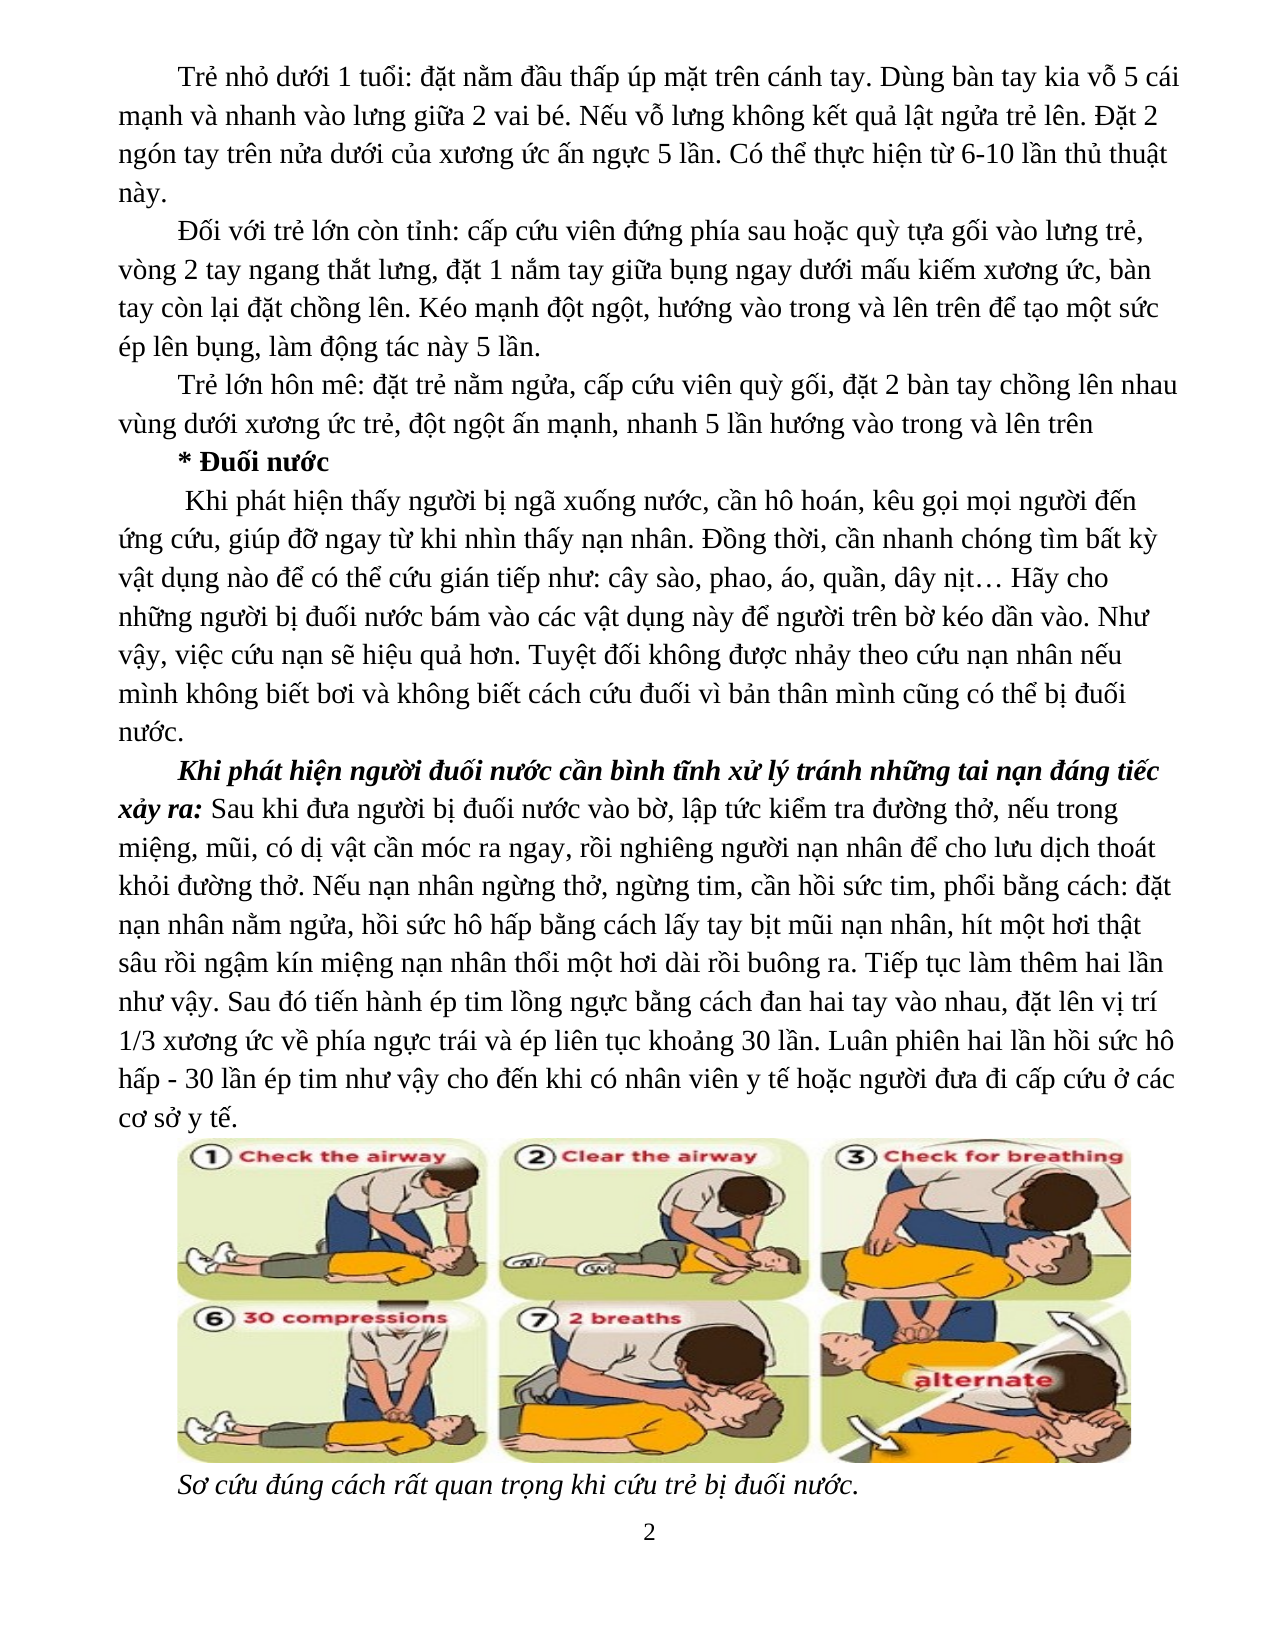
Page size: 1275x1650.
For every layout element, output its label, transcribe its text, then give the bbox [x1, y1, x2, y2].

text Sơ cứu đúng cách rất quan trọng khi cứu trẻ bị đuối nước. [118, 1467, 1181, 1501]
text Đối với trẻ lớn còn tỉnh: cấp cứu viên đứng phía sau hoặc quỳ tựa gối vào lưng trẻ, vòng 2 tay ngang thắt lưng, đặt 1 nắm tay giữa bụng ngay dưới mấu kiếm xương ức, bàn tay còn lại đặt chồng lên. Kéo mạnh đột ngột, hướng vào trong và lên trên để tạo một sức ép lên bụng, làm động tác này 5 lần. [118, 213, 1181, 362]
text Khi phát hiện người đuối nước cần bình tĩnh xử lý tránh những tai nạn đáng tiếc xảy ra: Sau khi đưa người bị đuối nước vào bờ, lập tức kiểm tra đường thở, nếu trong miệng, mũi, có dị vật cần móc ra ngay, rồi nghiêng người nạn nhân để cho lưu dịch thoát khỏi đường thở. Nếu nạn nhân ngừng thở, ngừng tim, cần hồi sức tim, phổi bằng cách: đặt nạn nhân nằm ngửa, hồi sức hô hấp bằng cách lấy tay bịt mũi nạn nhân, hít một hơi thật sâu rồi ngậm kín miệng nạn nhân thổi một hơi dài rồi buông ra. Tiếp tục làm thêm hai lần như vậy. Sau đó tiến hành ép tim lồng ngực bằng cách đan hai tay vào nhau, đặt lên vị trí 1/3 xương ức về phía ngực trái và ép liên tục khoảng 30 lần. Luân phiên hai lần hồi sức hô hấp - 30 lần ép tim như vậy cho đến khi có nhân viên y tế hoặc người đưa đi cấp cứu ở các cơ sở y tế. [118, 753, 1181, 1133]
text Trẻ lớn hôn mê: đặt trẻ nằm ngửa, cấp cứu viên quỳ gối, đặt 2 bàn tay chồng lên nhau vùng dưới xương ức trẻ, đột ngột ấn mạnh, nhanh 5 lần hướng vào trong và lên trên [118, 367, 1181, 439]
text Khi phát hiện thấy người bị ngã xuống nước, cần hô hoán, kêu gọi mọi người đến ứng cứu, giúp đỡ ngay từ khi nhìn thấy nạn nhân. Đồng thời, cần nhanh chóng tìm bất kỳ vật dụng nào để có thể cứu gián tiếp như: cây sào, phao, áo, quần, dây nịt… Hãy cho những người bị đuối nước bám vào các vật dụng này để người trên bờ kéo dần vào. Như vậy, việc cứu nạn sẽ hiệu quả hơn. Tuyệt đối không được nhảy theo cứu nạn nhân nếu mình không biết bơi và không biết cách cứu đuối vì bản thân mình cũng có thể bị đuối nước. [118, 483, 1181, 748]
text Trẻ nhỏ dưới 1 tuổi: đặt nằm đầu thấp úp mặt trên cánh tay. Dùng bàn tay kia vỗ 5 cái mạnh và nhanh vào lưng giữa 2 vai bé. Nếu vỗ lưng không kết quả lật ngửa trẻ lên. Đặt 2 ngón tay trên nửa dưới của xương ức ấn ngực 5 lần. Có thể thực hiện từ 6-10 lần thủ thuật này. [118, 59, 1181, 208]
picture [177, 1138, 1132, 1463]
text * Đuối nước [118, 444, 1181, 478]
